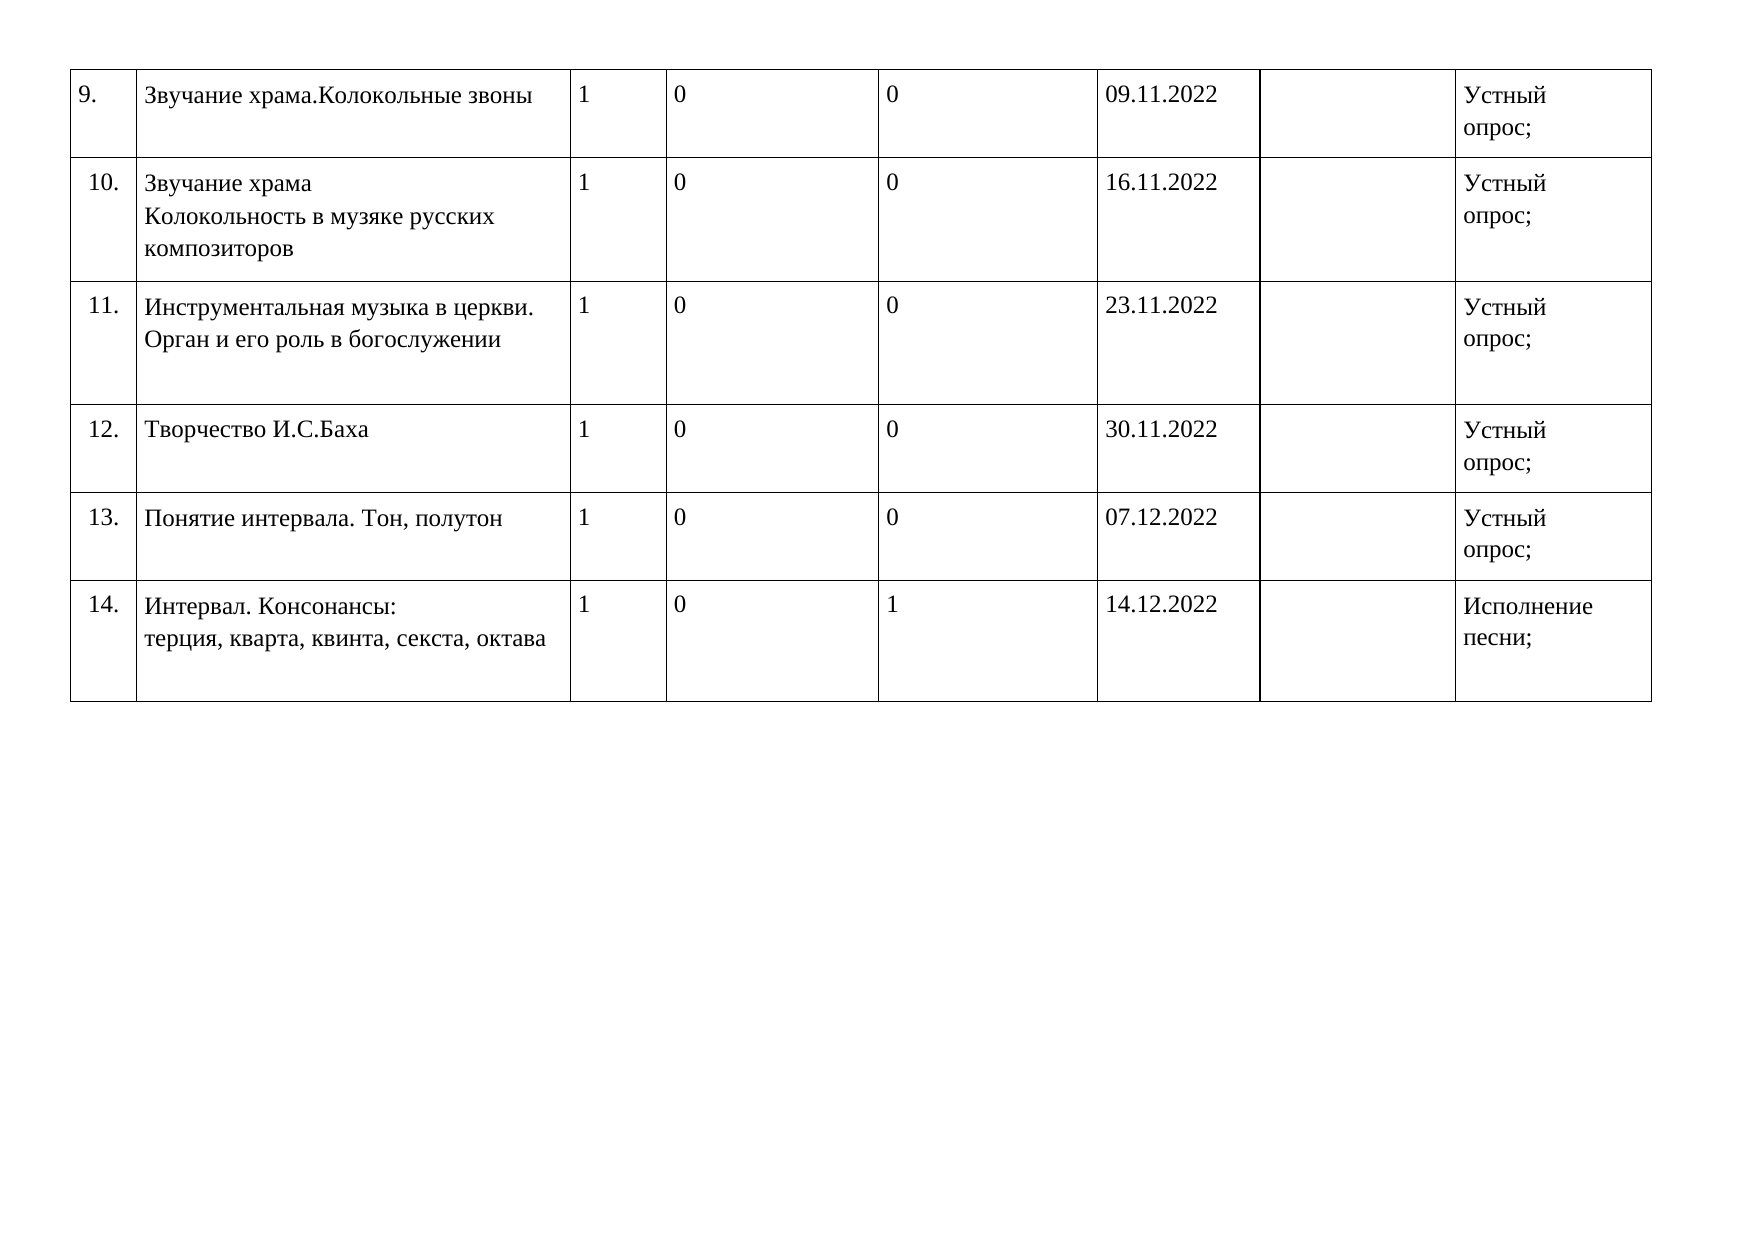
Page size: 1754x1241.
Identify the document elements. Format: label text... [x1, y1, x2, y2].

table_cell 0 [667, 282, 878, 404]
table_cell Творчество И.С.Баха [137, 405, 570, 492]
table_cell 1 [571, 581, 666, 701]
table_cell 09.11.2022 [1098, 70, 1259, 157]
table_cell 1 [571, 70, 666, 157]
table_cell 13. [71, 493, 136, 580]
table_cell [1261, 70, 1455, 157]
table_cell 1 [571, 493, 666, 580]
table_cell Устный опрос; [1456, 282, 1651, 404]
table_cell [1261, 282, 1455, 404]
table_cell 14.12.2022 [1098, 581, 1259, 701]
table_cell [1261, 158, 1455, 281]
table_cell Инструментальная музыка в церкви. Орган и его роль в богослужении [137, 282, 570, 404]
table_cell 07.12.2022 [1098, 493, 1259, 580]
table_cell 0 [879, 493, 1097, 580]
table_cell 1 [879, 581, 1097, 701]
table_cell 0 [879, 70, 1097, 157]
table_cell 0 [667, 158, 878, 281]
table_cell 12. [71, 405, 136, 492]
table_cell 23.11.2022 [1098, 282, 1259, 404]
table_cell 16.11.2022 [1098, 158, 1259, 281]
table_cell Устный опрос; [1456, 158, 1651, 281]
table_cell [1261, 493, 1455, 580]
table_cell 0 [879, 158, 1097, 281]
table_cell [1261, 581, 1455, 701]
table_cell 0 [879, 405, 1097, 492]
table_cell Устный опрос; [1456, 70, 1651, 157]
table_cell 0 [667, 493, 878, 580]
table_cell Исполнение песни; [1456, 581, 1651, 701]
table_cell 10. [71, 158, 136, 281]
table_cell 0 [879, 282, 1097, 404]
table_cell 14. [71, 581, 136, 701]
table_cell 9. [71, 70, 136, 157]
table_cell 1 [571, 405, 666, 492]
table_cell 1 [571, 158, 666, 281]
table_cell 11. [71, 282, 136, 404]
table_cell Устный опрос; [1456, 405, 1651, 492]
table_cell [1261, 405, 1455, 492]
table_cell 0 [667, 405, 878, 492]
table_cell 30.11.2022 [1098, 405, 1259, 492]
table_cell Устный опрос; [1456, 493, 1651, 580]
table_cell Понятие интервала. Тон, полутон [137, 493, 570, 580]
table_cell 0 [667, 70, 878, 157]
table_cell Звучание храма Колокольность в музяке русских композиторов [137, 158, 570, 281]
table_cell 0 [667, 581, 878, 701]
table_cell 1 [571, 282, 666, 404]
table_cell Интервал. Консонансы: терция, кварта, квинта, секста, октава [137, 581, 570, 701]
table_cell Звучание храма.Колокольные звоны [137, 70, 570, 157]
